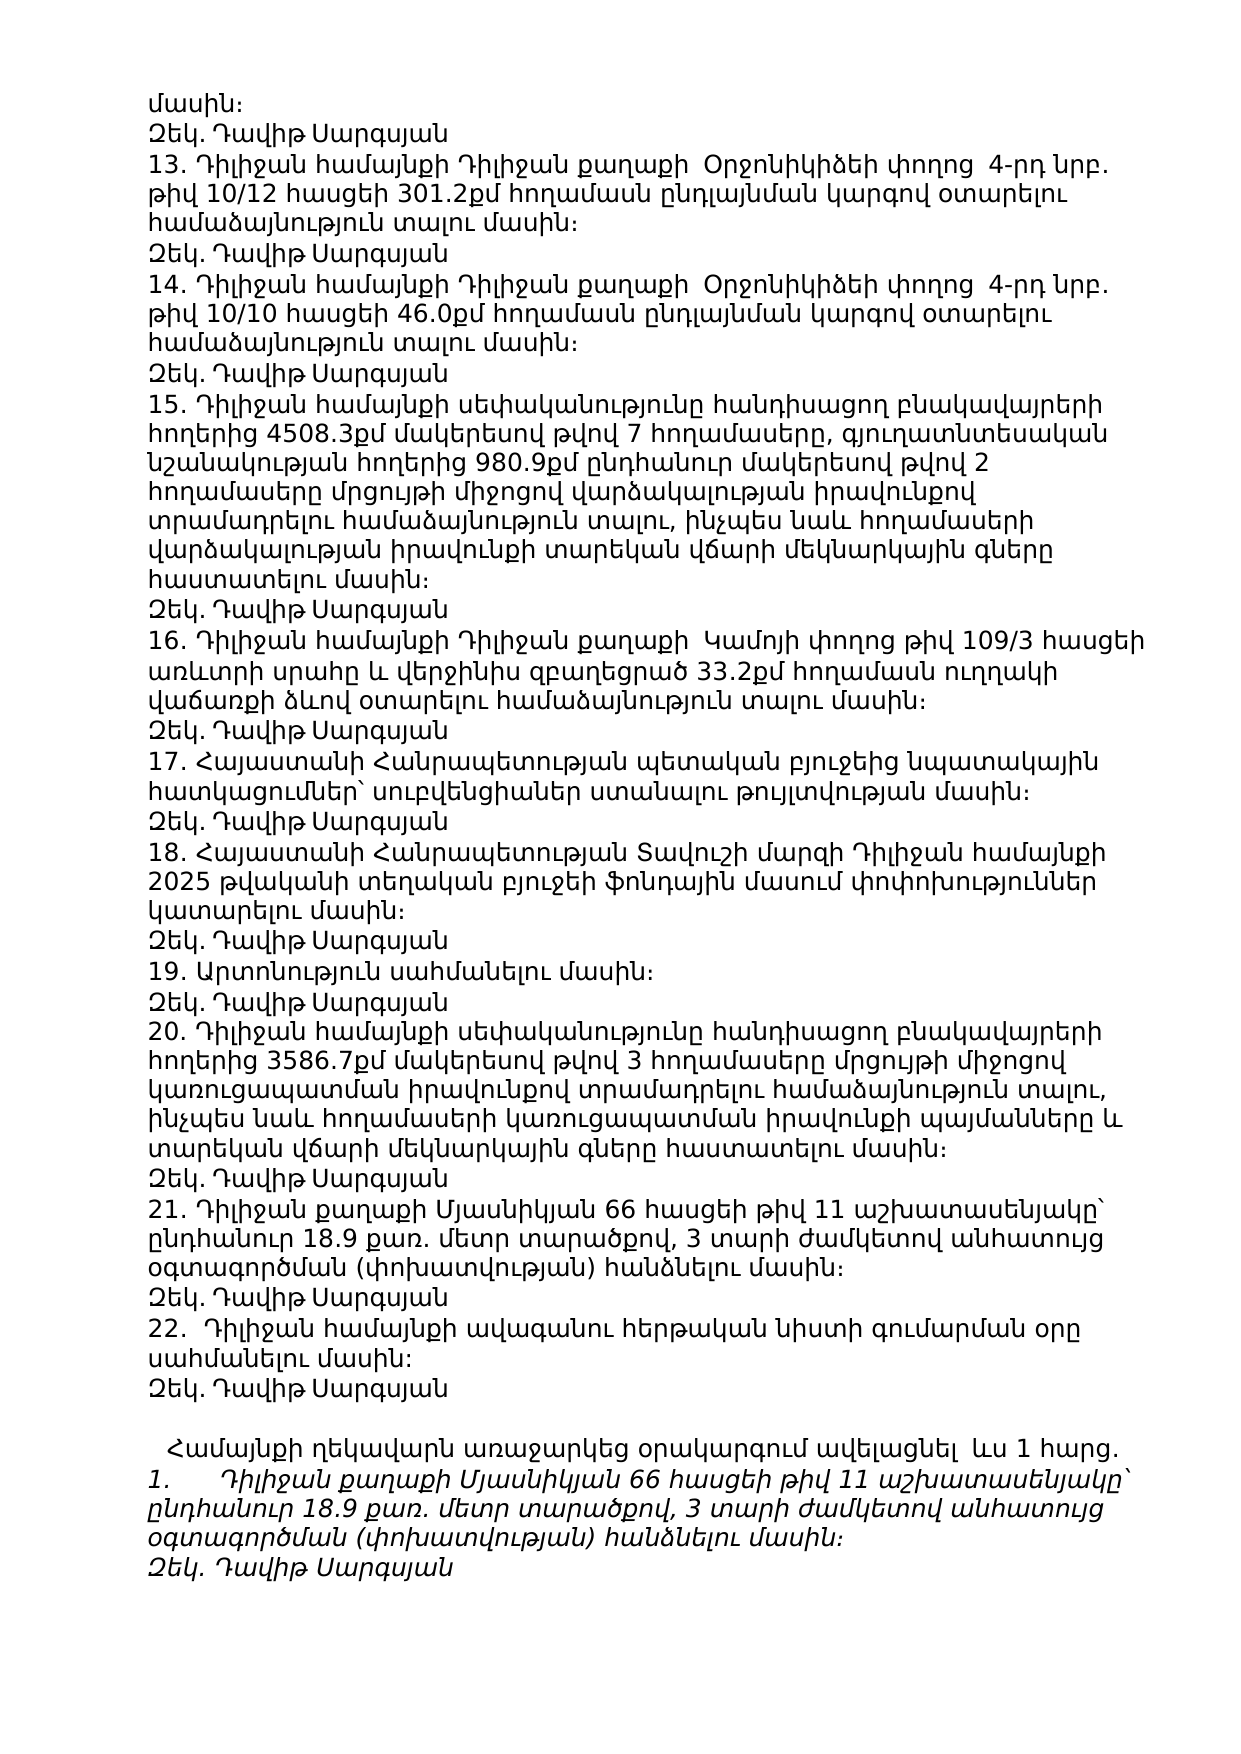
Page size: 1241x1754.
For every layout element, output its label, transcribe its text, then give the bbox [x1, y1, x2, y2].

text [147, 89, 1151, 1403]
text Համայնքի ղեկավարն առաջարկեց օրակարգում ավելացնել ևս 1 հարց․ 1. Դիլիջան քաղաքի Մյասնիկյան 66 հասցեի թիվ 11 աշխատասենյակը՝ ընդհանուր 18.9 քառ. մետր տարածքով, 3 տարի ժամկետով անհատույց օգտագործման (փոխատվության) հանձնելու մասին։ Զեկ. Դավիթ Սարգսյան [147, 1433, 1151, 1583]
